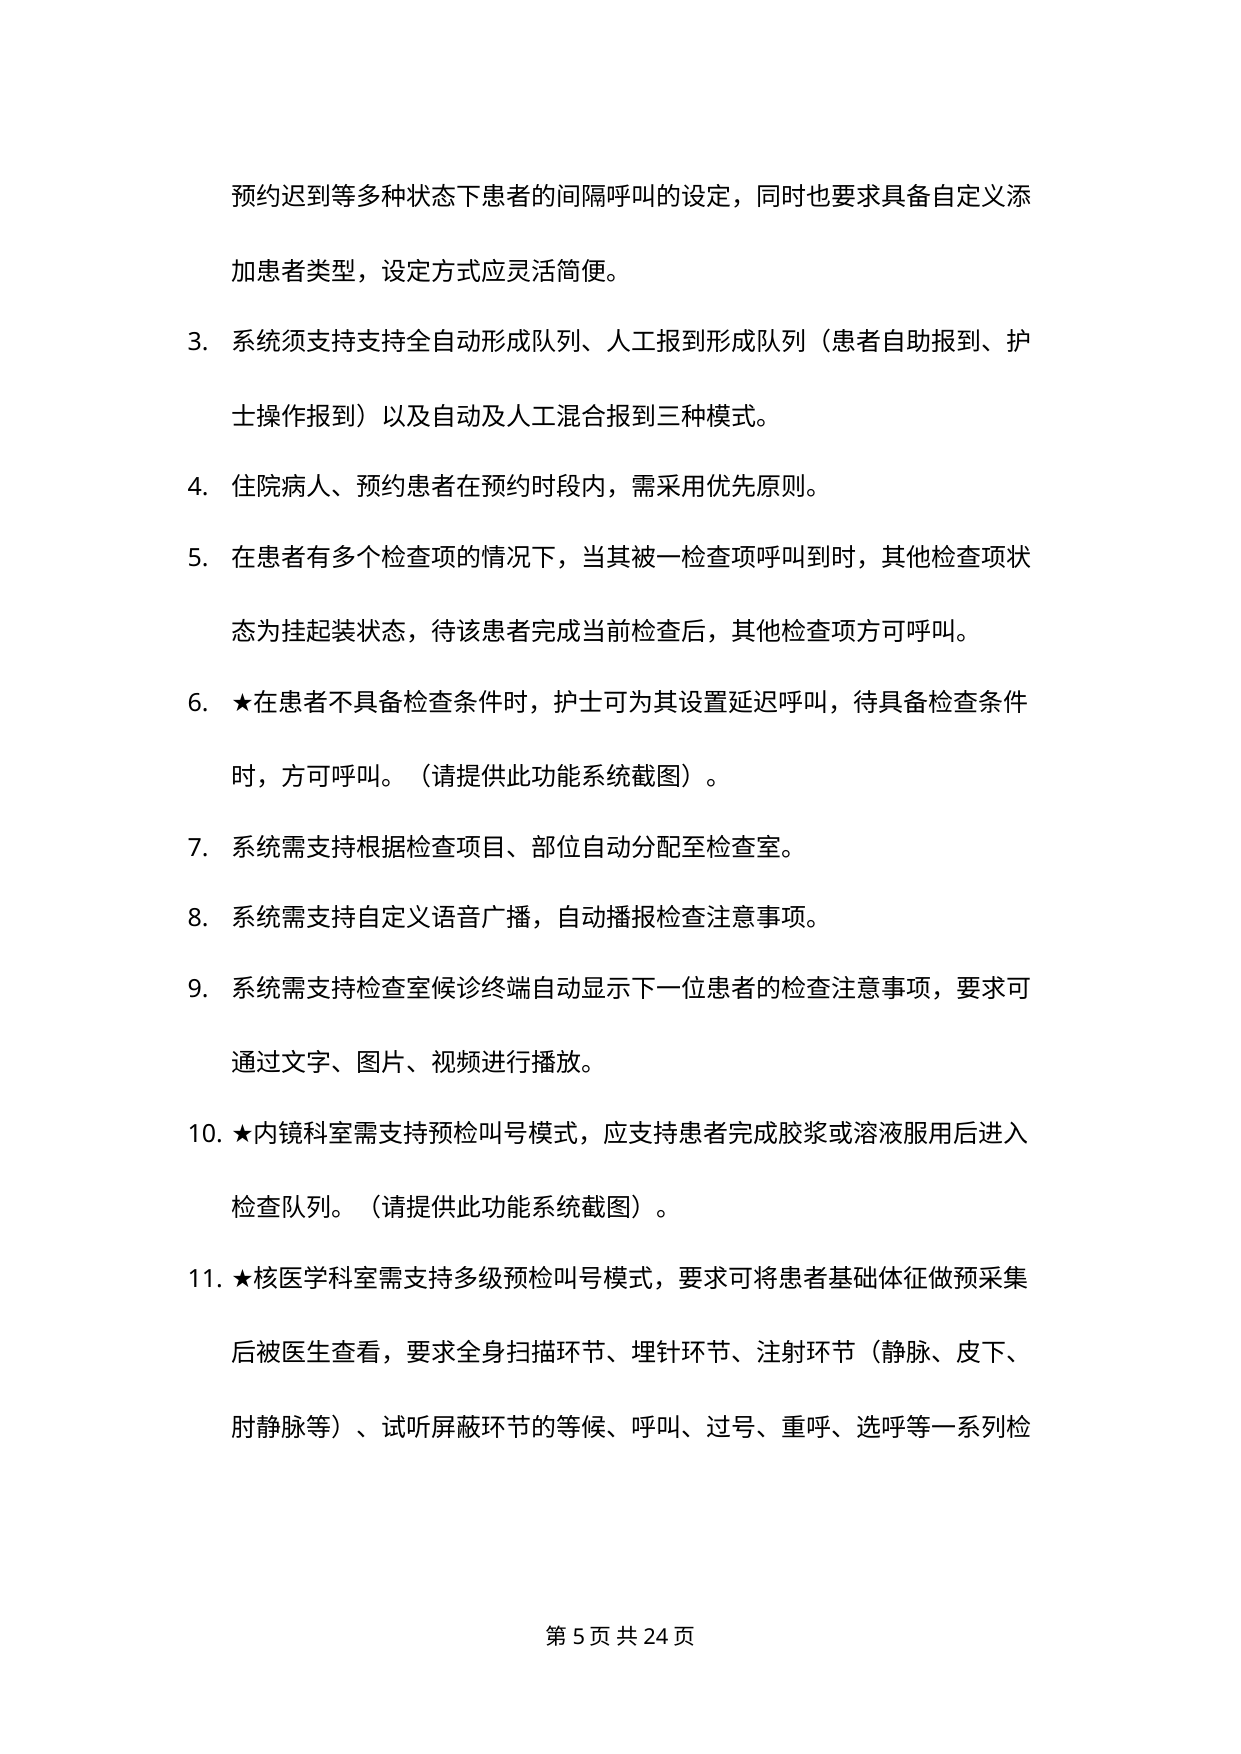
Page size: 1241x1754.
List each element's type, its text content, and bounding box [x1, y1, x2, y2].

list 系统须支持支持全自动形成队列、人工报到形成队列（患者自助报到、护士操作报到）以及自动及人工混合报到三种模式。 [187, 307, 1053, 447]
list ★内镜科室需支持预检叫号模式，应支持患者完成胶浆或溶液服用后进入检查队列。（请提供此功能系统截图）。 [187, 1099, 1053, 1238]
list 系统需支持根据检查项目、部位自动分配至检查室。 [187, 813, 1053, 878]
list 系统需支持自定义语音广播，自动播报检查注意事项。 [187, 883, 1053, 948]
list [187, 162, 1053, 302]
list ★在患者不具备检查条件时，护士可为其设置延迟呼叫，待具备检查条件时，方可呼叫。（请提供此功能系统截图）。 [187, 668, 1053, 807]
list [187, 1244, 1053, 1458]
list 住院病人、预约患者在预约时段内，需采用优先原则。 [187, 452, 1053, 517]
list 在患者有多个检查项的情况下，当其被一检查项呼叫到时，其他检查项状态为挂起装状态，待该患者完成当前检查后，其他检查项方可呼叫。 [187, 523, 1053, 662]
list 系统需支持检查室候诊终端自动显示下一位患者的检查注意事项，要求可通过文字、图片、视频进行播放。 [187, 954, 1053, 1093]
